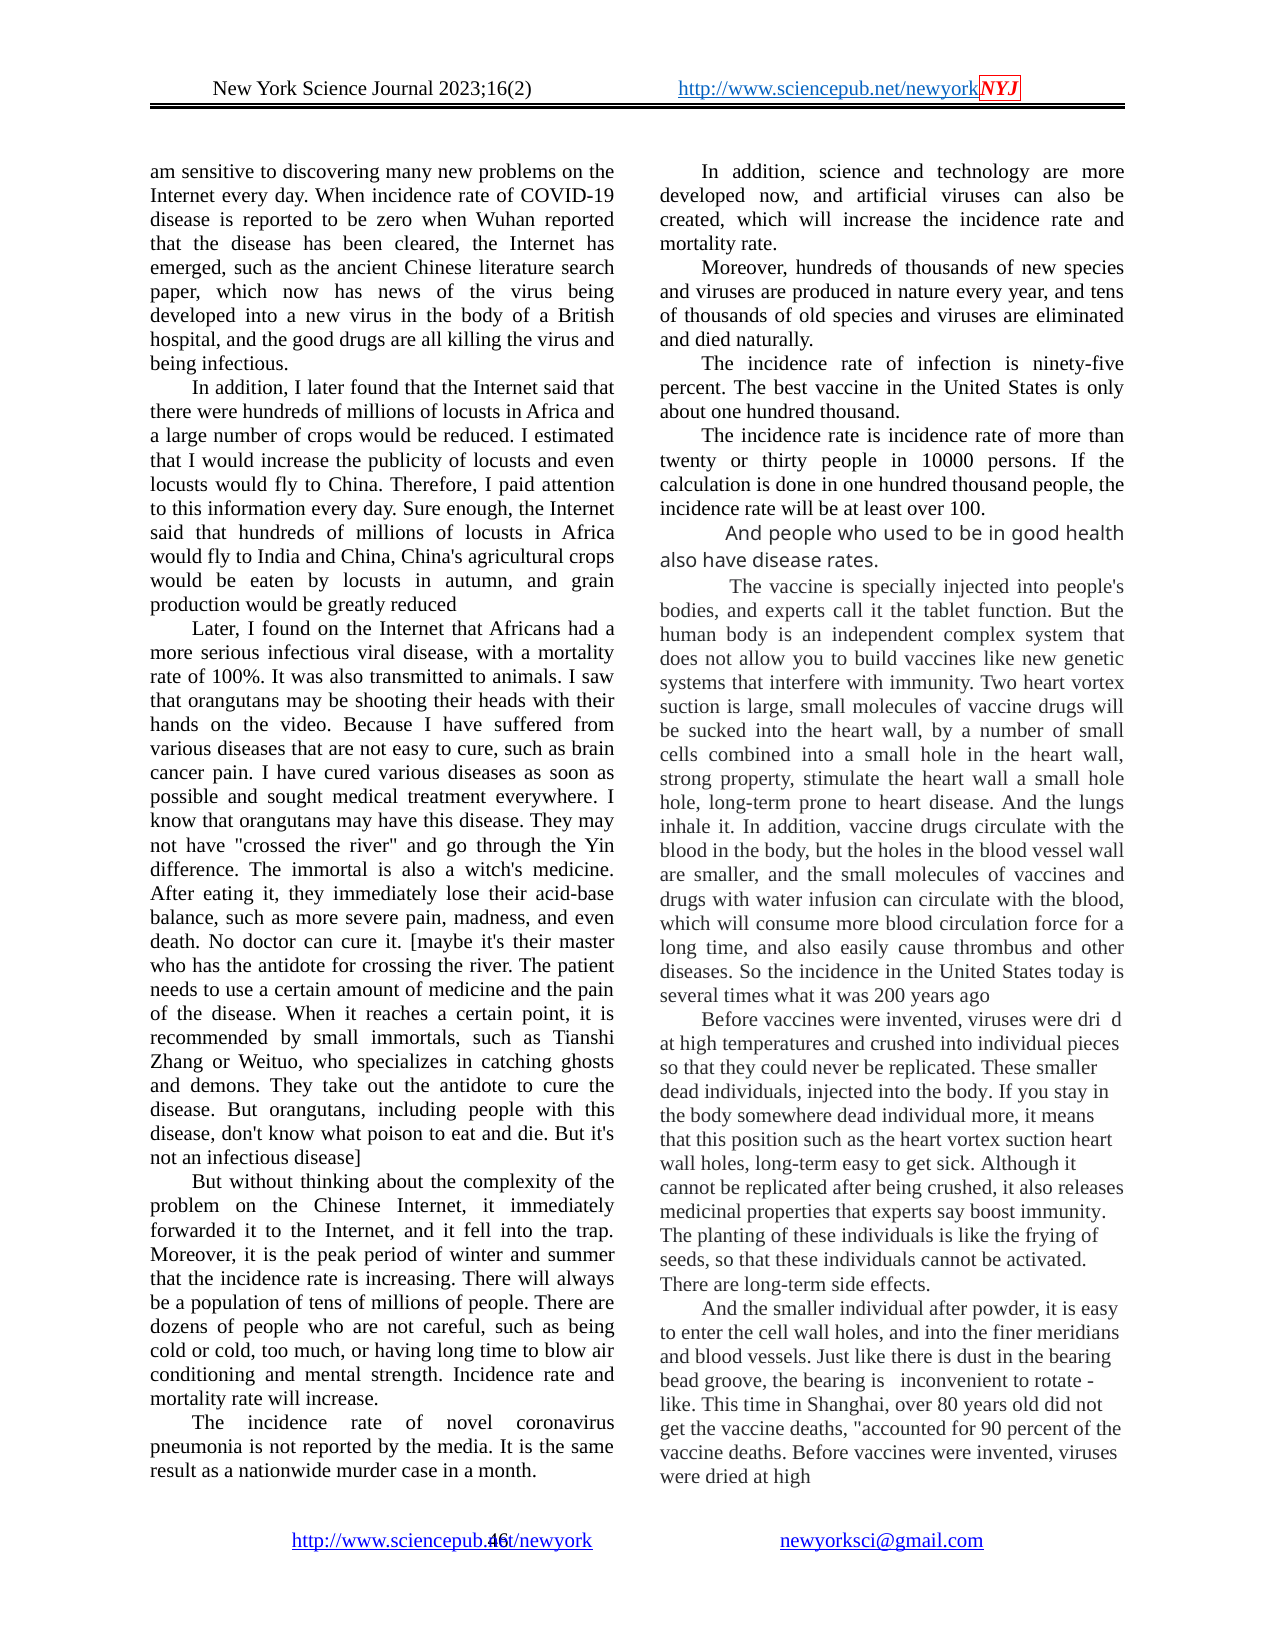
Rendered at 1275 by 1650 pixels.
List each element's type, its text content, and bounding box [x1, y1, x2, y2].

text In addition, science and technology are more developed now, and artificial viruses can also be created, which will increase the incidence rate and mortality rate. [659, 159, 1125, 255]
text Before vaccines were invented, viruses were dri d at high temperatures and crushed into individual pieces so that they could never be replicated. These smaller dead individuals, injected into the body. If you stay in the body somewhere dead individual more, it means that this position such as the heart vortex suction heart wall holes, long-term easy to get sick. Although it cannot be replicated after being crushed, it also releases medicinal properties that experts say boost immunity. The planting of these individuals is like the frying of seeds, so that these individuals cannot be activated. There are long-term side effects. [659, 1007, 1125, 1296]
text The incidence rate of infection is ninety-five percent. The best vaccine in the United States is only about one hundred thousand. [659, 351, 1125, 423]
text Moreover, hundreds of thousands of new species and viruses are produced in nature every year, and tens of thousands of old species and viruses are eliminated and died naturally. [659, 255, 1125, 351]
text The vaccine is specially injected into people's bodies, and experts call it the tablet function. But the human body is an independent complex system that does not allow you to build vaccines like new genetic systems that interfere with immunity. Two heart vortex suction is large, small molecules of vaccine drugs will be sucked into the heart wall, by a number of small cells combined into a small hole in the heart wall, strong property, stimulate the heart wall a small hole hole, long-term prone to heart disease. And the lungs inhale it. In addition, vaccine drugs circulate with the blood in the body, but the holes in the blood vessel wall are smaller, and the small molecules of vaccines and drugs with water infusion can circulate with the blood, which will consume more blood circulation force for a long time, and also easily cause thrombus and other diseases. So the incidence in the United States today is several times what it was 200 years ago [659, 574, 1125, 1007]
text And the smaller individual after powder, it is easy to enter the cell wall holes, and into the finer meridians and blood vessels. Just like there is dust in the bearing bead groove, the bearing is inconvenient to rotate - like. This time in Shanghai, over 80 years old did not get the vaccine deaths, "accounted for 90 percent of the vaccine deaths. Before vaccines were invented, viruses were dried at high [659, 1296, 1125, 1488]
text In addition, I later found that the Internet said that there were hundreds of millions of locusts in Africa and a large number of crops would be reduced. I estimated that I would increase the publicity of locusts and even locusts would fly to China. Therefore, I paid attention to this information every day. Sure enough, the Internet said that hundreds of millions of locusts in Africa would fly to India and China, China's agricultural crops would be eaten by locusts in autumn, and grain production would be greatly reduced [150, 375, 615, 616]
text But without thinking about the complexity of the problem on the Chinese Internet, it immediately forwarded it to the Internet, and it fell into the trap. Moreover, it is the peak period of winter and summer that the incidence rate is increasing. There will always be a population of tens of millions of people. There are dozens of people who are not careful, such as being cold or cold, too much, or having long time to blow air conditioning and mental strength. Incidence rate and mortality rate will increase. [150, 1169, 615, 1410]
text And people who used to be in good health also have disease rates. [659, 520, 1125, 574]
text The incidence rate of novel coronavirus pneumonia is not reported by the media. It is the same result as a nationwide murder case in a month. [150, 1410, 615, 1482]
text The incidence rate is incidence rate of more than twenty or thirty people in 10000 persons. If the calculation is done in one hundred thousand people, the incidence rate will be at least over 100. [659, 423, 1125, 520]
text Later, I found on the Internet that Africans had a more serious infectious viral disease, with a mortality rate of 100%. It was also transmitted to animals. I saw that orangutans may be shooting their heads with their hands on the video. Because I have suffered from various diseases that are not easy to cure, such as brain cancer pain. I have cured various diseases as soon as possible and sought medical treatment everywhere. I know that orangutans may have this disease. They may not have "crossed the river" and go through the Yin difference. The immortal is also a witch's medicine. After eating it, they immediately lose their acid-base balance, such as more severe pain, madness, and even death. No doctor can cure it. [maybe it's their master who has the antidote for crossing the river. The patient needs to use a certain amount of medicine and the pain of the disease. When it reaches a certain point, it is recommended by small immortals, such as Tianshi Zhang or Weituo, who specializes in catching ghosts and demons. They take out the antidote to cure the disease. But orangutans, including people with this disease, don't know what poison to eat and die. But it's not an infectious disease] [150, 616, 615, 1169]
